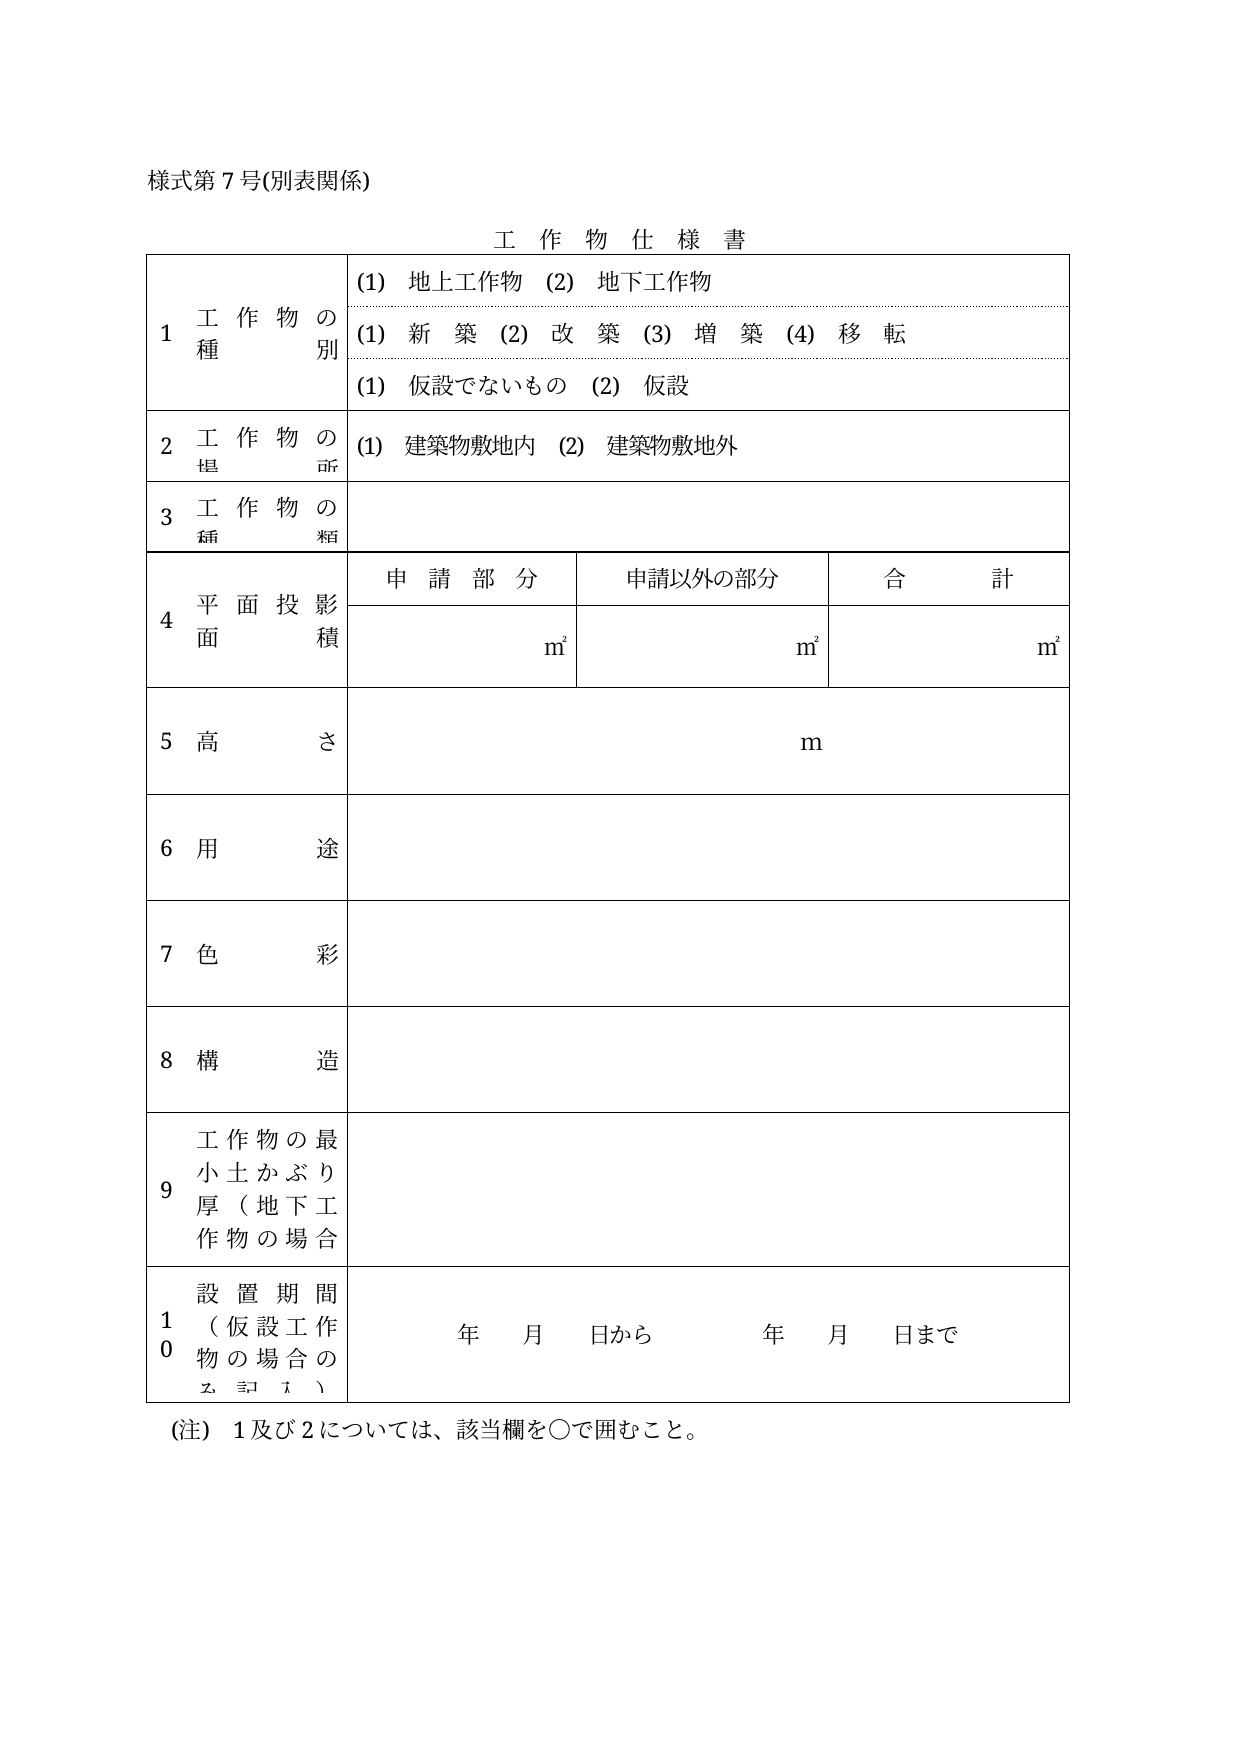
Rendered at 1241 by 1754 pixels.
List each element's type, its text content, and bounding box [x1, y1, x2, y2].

table_cell 用途 [187, 795, 347, 900]
table_cell (1) 建築物敷地内 (2) 建築物敷地外 [348, 411, 1069, 481]
text (注) 1及び2については、該当欄を〇で囲むこと。 [148, 1403, 1092, 1447]
table_cell 9 [147, 1113, 187, 1266]
table_cell [348, 1113, 1069, 1266]
table_cell ㎡ [348, 606, 576, 687]
text 様式第7号(別表関係) [148, 165, 1092, 195]
table_cell 工作物の 場所 [187, 411, 347, 481]
table_cell 6 [147, 795, 187, 900]
table_cell [348, 901, 1069, 1006]
table_cell [348, 1007, 1069, 1112]
table_header (1) 地上工作物 (2) 地下工作物 [348, 255, 1069, 306]
table_header 工作物の 種別 [187, 255, 347, 410]
table_cell 8 [147, 1007, 187, 1112]
table_cell 申請以外の部分 [577, 553, 828, 604]
table_cell 申 請 部 分 [348, 553, 576, 604]
table_cell [348, 482, 1069, 551]
table_cell (1) 仮設でないもの (2) 仮設 [348, 358, 1069, 410]
table_cell 10 [147, 1267, 187, 1402]
table_cell 4 [147, 553, 187, 687]
table_cell (1) 新 築 (2) 改 築 (3) 増 築 (4) 移 転 [348, 306, 1069, 358]
table_cell 2 [147, 411, 187, 481]
table_cell 年 月 日から 年 月 日まで [348, 1267, 1069, 1402]
table_cell 平面投影 面積 [187, 553, 347, 687]
table_header 1 [147, 255, 187, 410]
table_cell 3 [147, 482, 187, 551]
table_cell 高さ [187, 688, 347, 793]
table_cell 7 [147, 901, 187, 1006]
table_cell 工作物の 種類 [187, 482, 347, 551]
table_cell 5 [147, 688, 187, 793]
text 工 作 物 仕 様 書 [148, 224, 1092, 254]
table_cell 色彩 [187, 901, 347, 1006]
table_cell 合 計 [829, 553, 1069, 604]
table_cell 設置期間 （仮設工作 物の場合の み記入） [187, 1267, 347, 1402]
table_cell ｍ [348, 688, 1069, 793]
table_cell ㎡ [829, 606, 1069, 687]
table_cell 工作物の最 小土かぶり 厚（地下工 作物の場合 のみ記入) [187, 1113, 347, 1266]
table_cell [348, 795, 1069, 900]
table_cell 構造 [187, 1007, 347, 1112]
table_cell ㎡ [577, 606, 828, 687]
